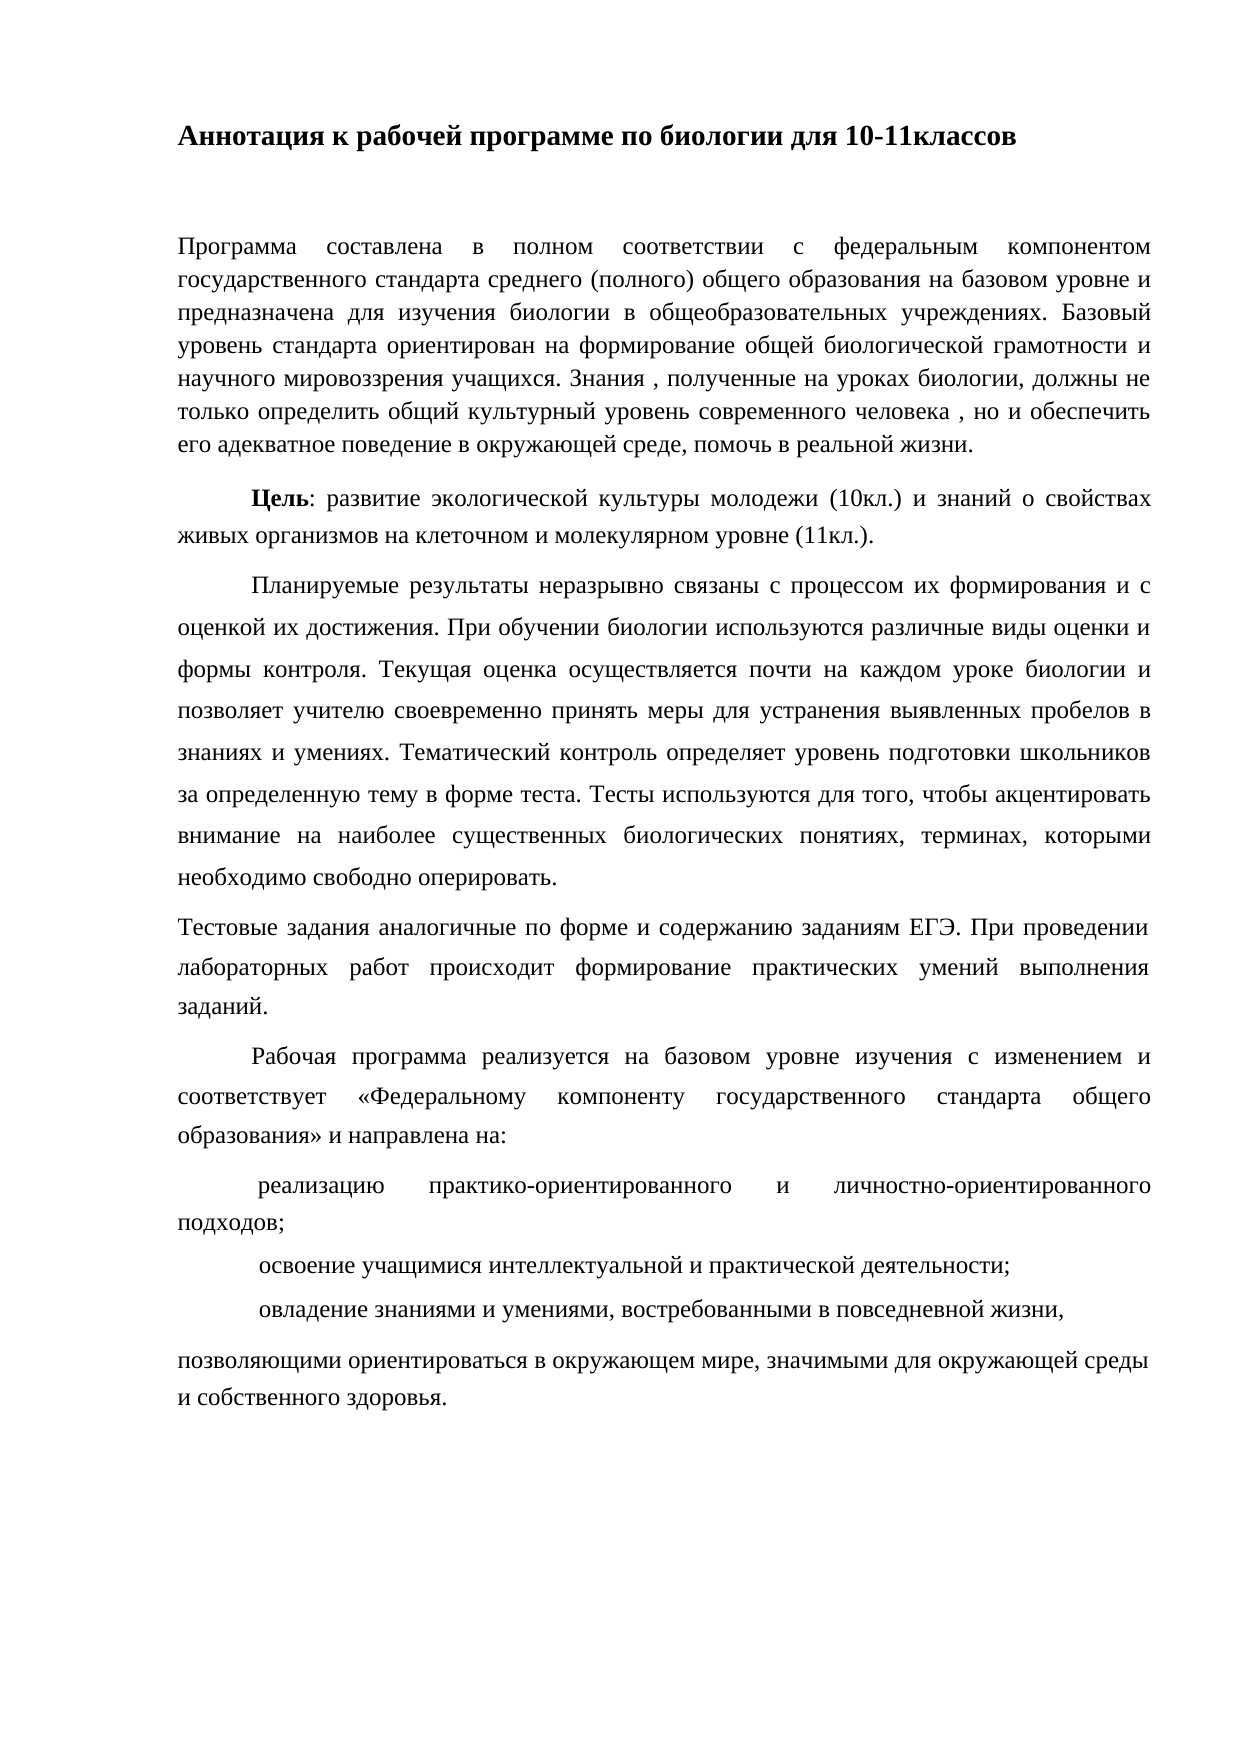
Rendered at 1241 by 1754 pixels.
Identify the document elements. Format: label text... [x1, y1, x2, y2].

text Тестовые задания аналогичные по форме и содержанию заданиям ЕГЭ. При проведении лабораторных работ происходит формирование практических умений выполнения заданий. [177, 912, 1149, 1020]
text позволяющими ориентироваться в окружающем мире, значимыми для окружающей среды и собственного здоровья. [177, 1345, 1149, 1411]
text реализацию практико-ориентированного и личностно-ориентированного подходов; [177, 1170, 1152, 1236]
text Планируемые результаты неразрывно связаны с процессом их формирования и с оценкой их достижения. При обучении биологии используются различные виды оценки и формы контроля. Текущая оценка осуществляется почти на каждом уроке биологии и позволяет учителю своевременно принять меры для устранения выявленных пробелов в знаниях и умениях. Тематический контроль определяет уровень подготовки школьников за определенную тему в форме теста. Тесты используются для того, чтобы акцентировать внимание на наиболее существенных биологических понятиях, терминах, которыми необходимо свободно оперировать. [177, 570, 1152, 891]
text Цель: развитие экологической культуры молодежи (10кл.) и знаний о свойствах живых организмов на клеточном и молекулярном уровне (11кл.). [177, 483, 1152, 549]
text Рабочая программа реализуется на базовом уровне изучения с изменением и соответствует «Федеральному компоненту государственного стандарта общего образования» и направлена на: [177, 1041, 1152, 1149]
text Программа составлена в полном соответствии с федеральным компонентом государственного стандарта среднего (полного) общего образования на базовом уровне и предназначена для изучения биологии в общеобразовательных учреждениях. Базовый уровень стандарта ориентирован на формирование общей биологической грамотности и научного мировоззрения учащихся. Знания , полученные на уроках биологии, должны не только определить общий культурный уровень современного человека , но и обеспечить его адекватное поведение в окружающей среде, помочь в реальной жизни. [177, 231, 1152, 458]
text овладение знаниями и умениями, востребованными в повседневной жизни, [258, 1294, 1152, 1323]
text Аннотация к рабочей программе по биологии для 10-11классов [177, 118, 1152, 152]
text освоение учащимися интеллектуальной и практической деятельности; [258, 1251, 1152, 1279]
